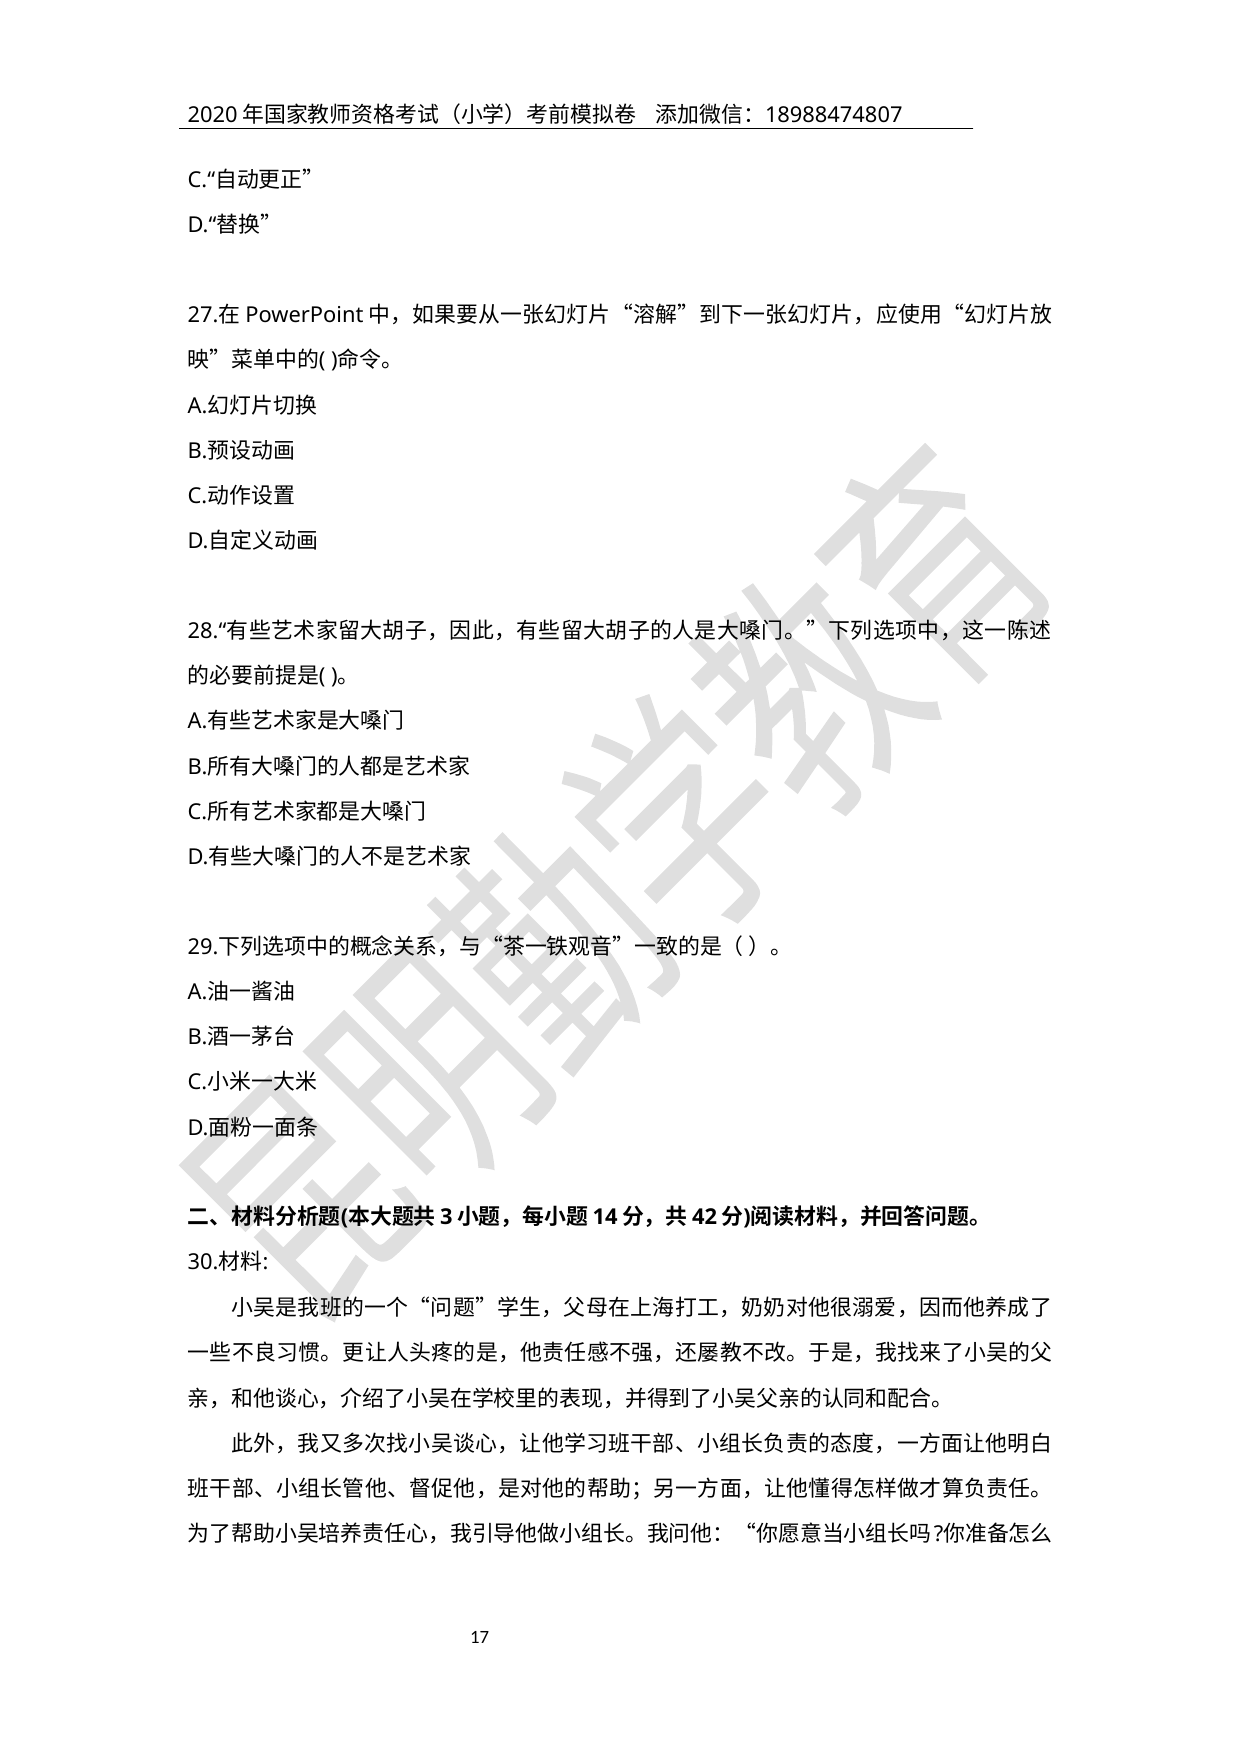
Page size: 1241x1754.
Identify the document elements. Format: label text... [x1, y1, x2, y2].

text D.面粉一面条 [187, 1109, 1053, 1142]
text 二、材料分析题(本大题共3小题，每小题14分，共42分)阅读材料，并回答问题。 [187, 1199, 1053, 1231]
text 28.“有些艺术家留大胡子，因此，有些留大胡子的人是大嗓门。”下列选项中，这一陈述的必要前提是( )。 [187, 613, 1053, 691]
text B.酒一茅台 [187, 1019, 1053, 1051]
text A.有些艺术家是大嗓门 [187, 703, 1053, 736]
text D.自定义动画 [187, 523, 1053, 556]
text C.“自动更正” [187, 162, 1053, 194]
text 27.在PowerPoint中，如果要从一张幻灯片“溶解”到下一张幻灯片，应使用“幻灯片放映”菜单中的( )命令。 [187, 297, 1053, 375]
text B.预设动画 [187, 433, 1053, 465]
text C.小米一大米 [187, 1064, 1053, 1097]
text C.动作设置 [187, 478, 1053, 510]
text A.油一酱油 [187, 974, 1053, 1006]
text D.有些大嗓门的人不是艺术家 [187, 839, 1053, 871]
text 小吴是我班的一个“问题”学生，父母在上海打工，奶奶对他很溺爱，因而他养成了一些不良习惯。更让人头疼的是，他责任感不强，还屡教不改。于是，我找来了小吴的父亲，和他谈心，介绍了小吴在学校里的表现，并得到了小吴父亲的认同和配合。 [187, 1289, 1053, 1413]
text 30.材料: [187, 1244, 1053, 1277]
text B.所有大嗓门的人都是艺术家 [187, 748, 1053, 781]
text D.“替换” [187, 207, 1053, 240]
text A.幻灯片切换 [187, 387, 1053, 420]
text 29.下列选项中的概念关系，与“茶一铁观音”一致的是（ ）。 [187, 928, 1053, 961]
text C.所有艺术家都是大嗓门 [187, 794, 1053, 826]
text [187, 1425, 1053, 1548]
